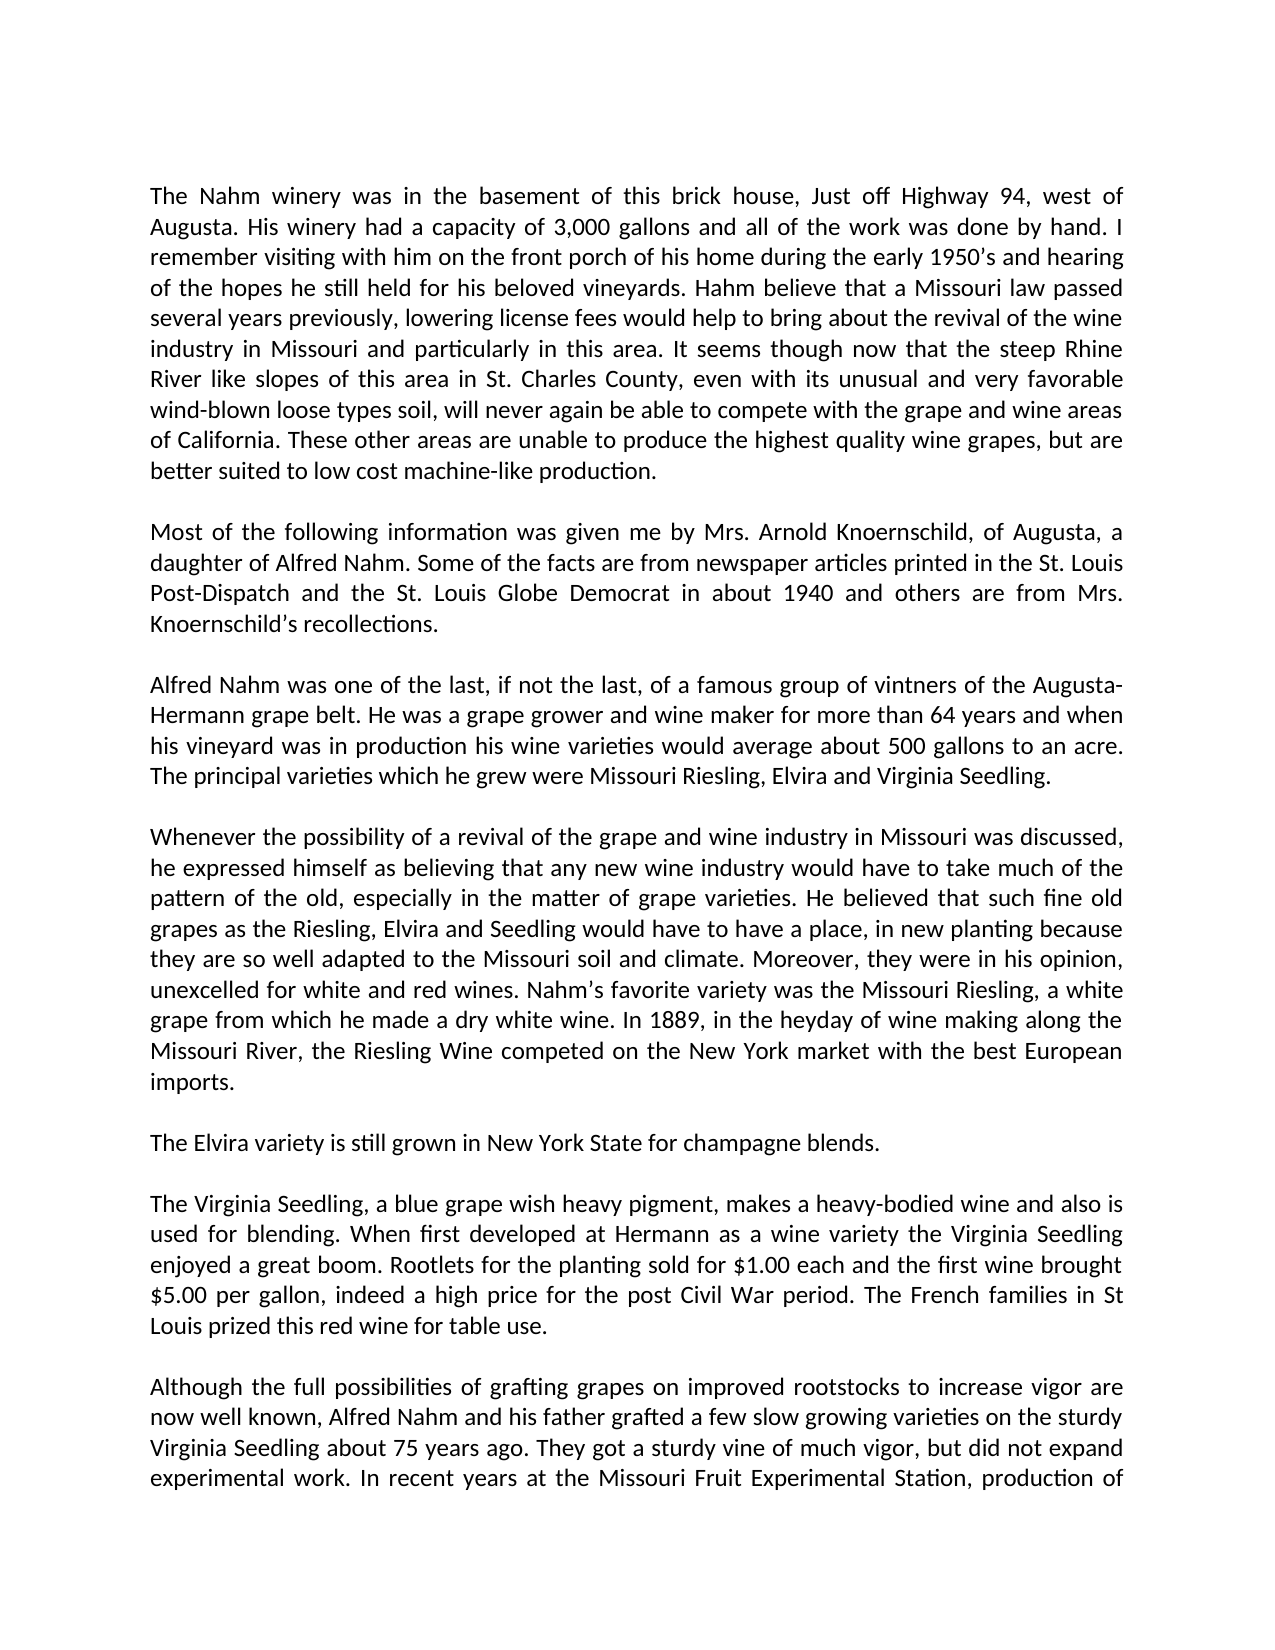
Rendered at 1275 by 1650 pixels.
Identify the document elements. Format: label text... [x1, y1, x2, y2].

text Most of the following information was given me by Mrs. Arnold Knoernschild, of Augusta, a daughter of Alfred Nahm. Some of the facts are from newspaper articles printed in the St. Louis Post-Dispatch and the St. Louis Globe Democrat in about 1940 and others are from Mrs. Knoernschild’s recollections. [150, 516, 1125, 638]
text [150, 1371, 1125, 1493]
text The Elvira variety is still grown in New York State for champagne blends. [150, 1127, 1125, 1157]
text The Nahm winery was in the basement of this brick house, Just off Highway 94, west of Augusta. His winery had a capacity of 3,000 gallons and all of the work was done by hand. I remember visiting with him on the front porch of his home during the early 1950’s and hearing of the hopes he still held for his beloved vineyards. Hahm believe that a Missouri law passed several years previously, lowering license fees would help to bring about the revival of the wine industry in Missouri and particularly in this area. It seems though now that the steep Rhine River like slopes of this area in St. Charles County, even with its unusual and very favorable wind-blown loose types soil, will never again be able to compete with the grape and wine areas of California. These other areas are unable to produce the highest quality wine grapes, but are better suited to low cost machine-like production. [150, 181, 1125, 486]
text Whenever the possibility of a revival of the grape and wine industry in Missouri was discussed, he expressed himself as believing that any new wine industry would have to take much of the pattern of the old, especially in the matter of grape varieties. He believed that such fine old grapes as the Riesling, Elvira and Seedling would have to have a place, in new planting because they are so well adapted to the Missouri soil and climate. Moreover, they were in his opinion, unexcelled for white and red wines. Nahm’s favorite variety was the Missouri Riesling, a white grape from which he made a dry white wine. In 1889, in the heyday of wine making along the Missouri River, the Riesling Wine competed on the New York market with the best European imports. [150, 821, 1125, 1096]
text Alfred Nahm was one of the last, if not the last, of a famous group of vintners of the Augusta-Hermann grape belt. He was a grape grower and wine maker for more than 64 years and when his vineyard was in production his wine varieties would average about 500 gallons to an acre. The principal varieties which he grew were Missouri Riesling, Elvira and Virginia Seedling. [150, 669, 1125, 791]
text The Virginia Seedling, a blue grape wish heavy pigment, makes a heavy-bodied wine and also is used for blending. When first developed at Hermann as a wine variety the Virginia Seedling enjoyed a great boom. Rootlets for the planting sold for $1.00 each and the first wine brought $5.00 per gallon, indeed a high price for the post Civil War period. The French families in St Louis prized this red wine for table use. [150, 1188, 1125, 1340]
